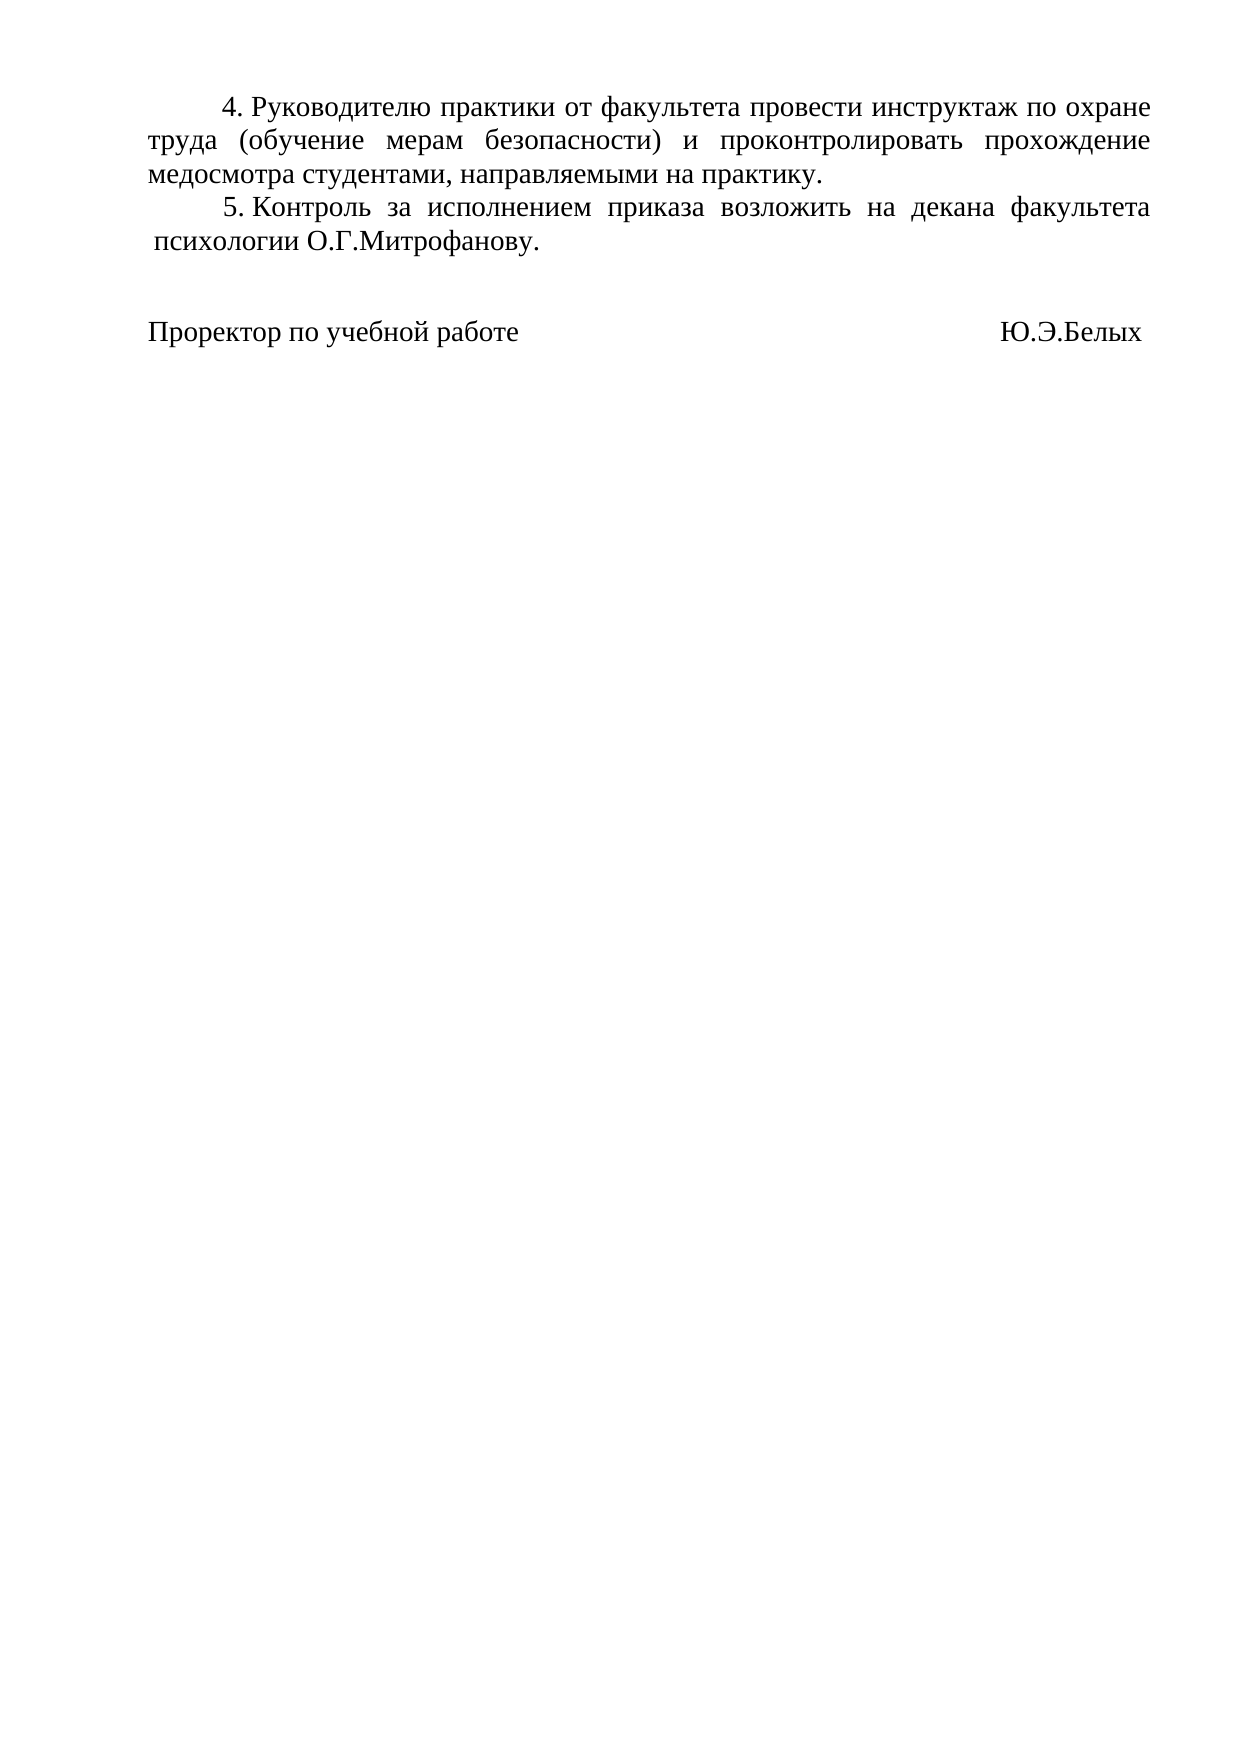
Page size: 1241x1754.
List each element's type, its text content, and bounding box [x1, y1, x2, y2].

text Проректор по учебной работе Ю.Э.Белых [148, 314, 1152, 347]
list 5. Контроль за исполнением приказа возложить на декана факультета психологии О.Г.Митрофанову. [154, 189, 1152, 256]
text 4. Руководителю практики от факультета провести инструктаж по охране труда (обучение мерам безопасности) и проконтролировать прохождение медосмотра студентами, направляемыми на практику. [148, 89, 1152, 189]
